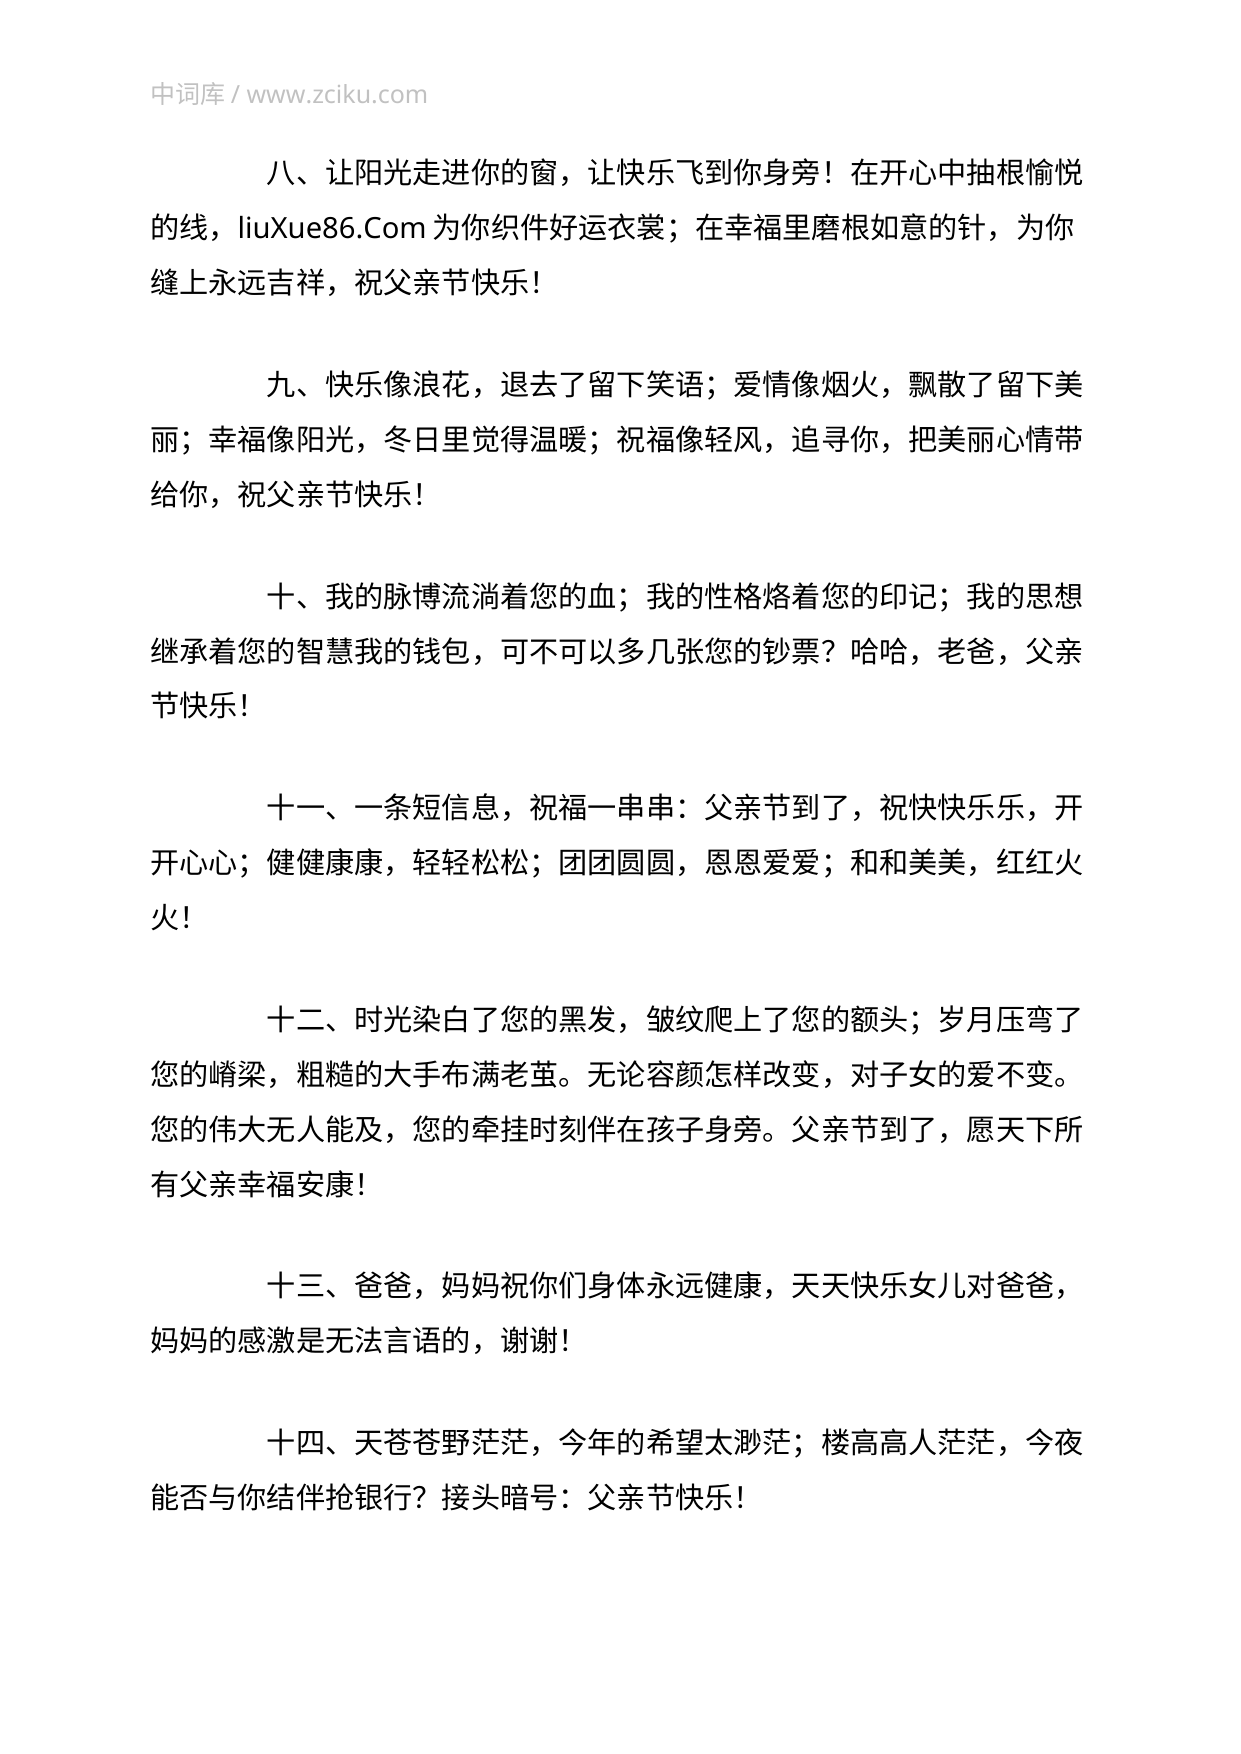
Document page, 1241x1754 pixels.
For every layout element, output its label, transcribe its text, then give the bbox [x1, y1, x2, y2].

text 九、快乐像浪花，退去了留下笑语；爱情像烟火，飘散了留下美丽；幸福像阳光，冬日里觉得温暖；祝福像轻风，追寻你，把美丽心情带给你，祝父亲节快乐！ [150, 362, 1090, 514]
text 八、让阳光走进你的窗，让快乐飞到你身旁！在开心中抽根愉悦的线，liuXue86.Com为你织件好运衣裳；在幸福里磨根如意的针，为你缝上永远吉祥，祝父亲节快乐！ [150, 150, 1090, 302]
text 十、我的脉博流淌着您的血；我的性格烙着您的印记；我的思想继承着您的智慧我的钱包，可不可以多几张您的钞票？哈哈，老爸，父亲节快乐！ [150, 573, 1090, 725]
text 十三、爸爸，妈妈祝你们身体永远健康，天天快乐女儿对爸爸，妈妈的感激是无法言语的，谢谢！ [150, 1263, 1090, 1360]
text 十四、天苍苍野茫茫，今年的希望太渺茫；楼高高人茫茫，今夜能否与你结伴抢银行？接头暗号：父亲节快乐！ [150, 1419, 1090, 1517]
text 十一、一条短信息，祝福一串串：父亲节到了，祝快快乐乐，开开心心；健健康康，轻轻松松；团团圆圆，恩恩爱爱；和和美美，红红火火！ [150, 785, 1090, 937]
text 十二、时光染白了您的黑发，皱纹爬上了您的额头；岁月压弯了您的嵴梁，粗糙的大手布满老茧。无论容颜怎样改变，对子女的爱不变。您的伟大无人能及，您的牵挂时刻伴在孩子身旁。父亲节到了，愿天下所有父亲幸福安康！ [150, 996, 1090, 1203]
